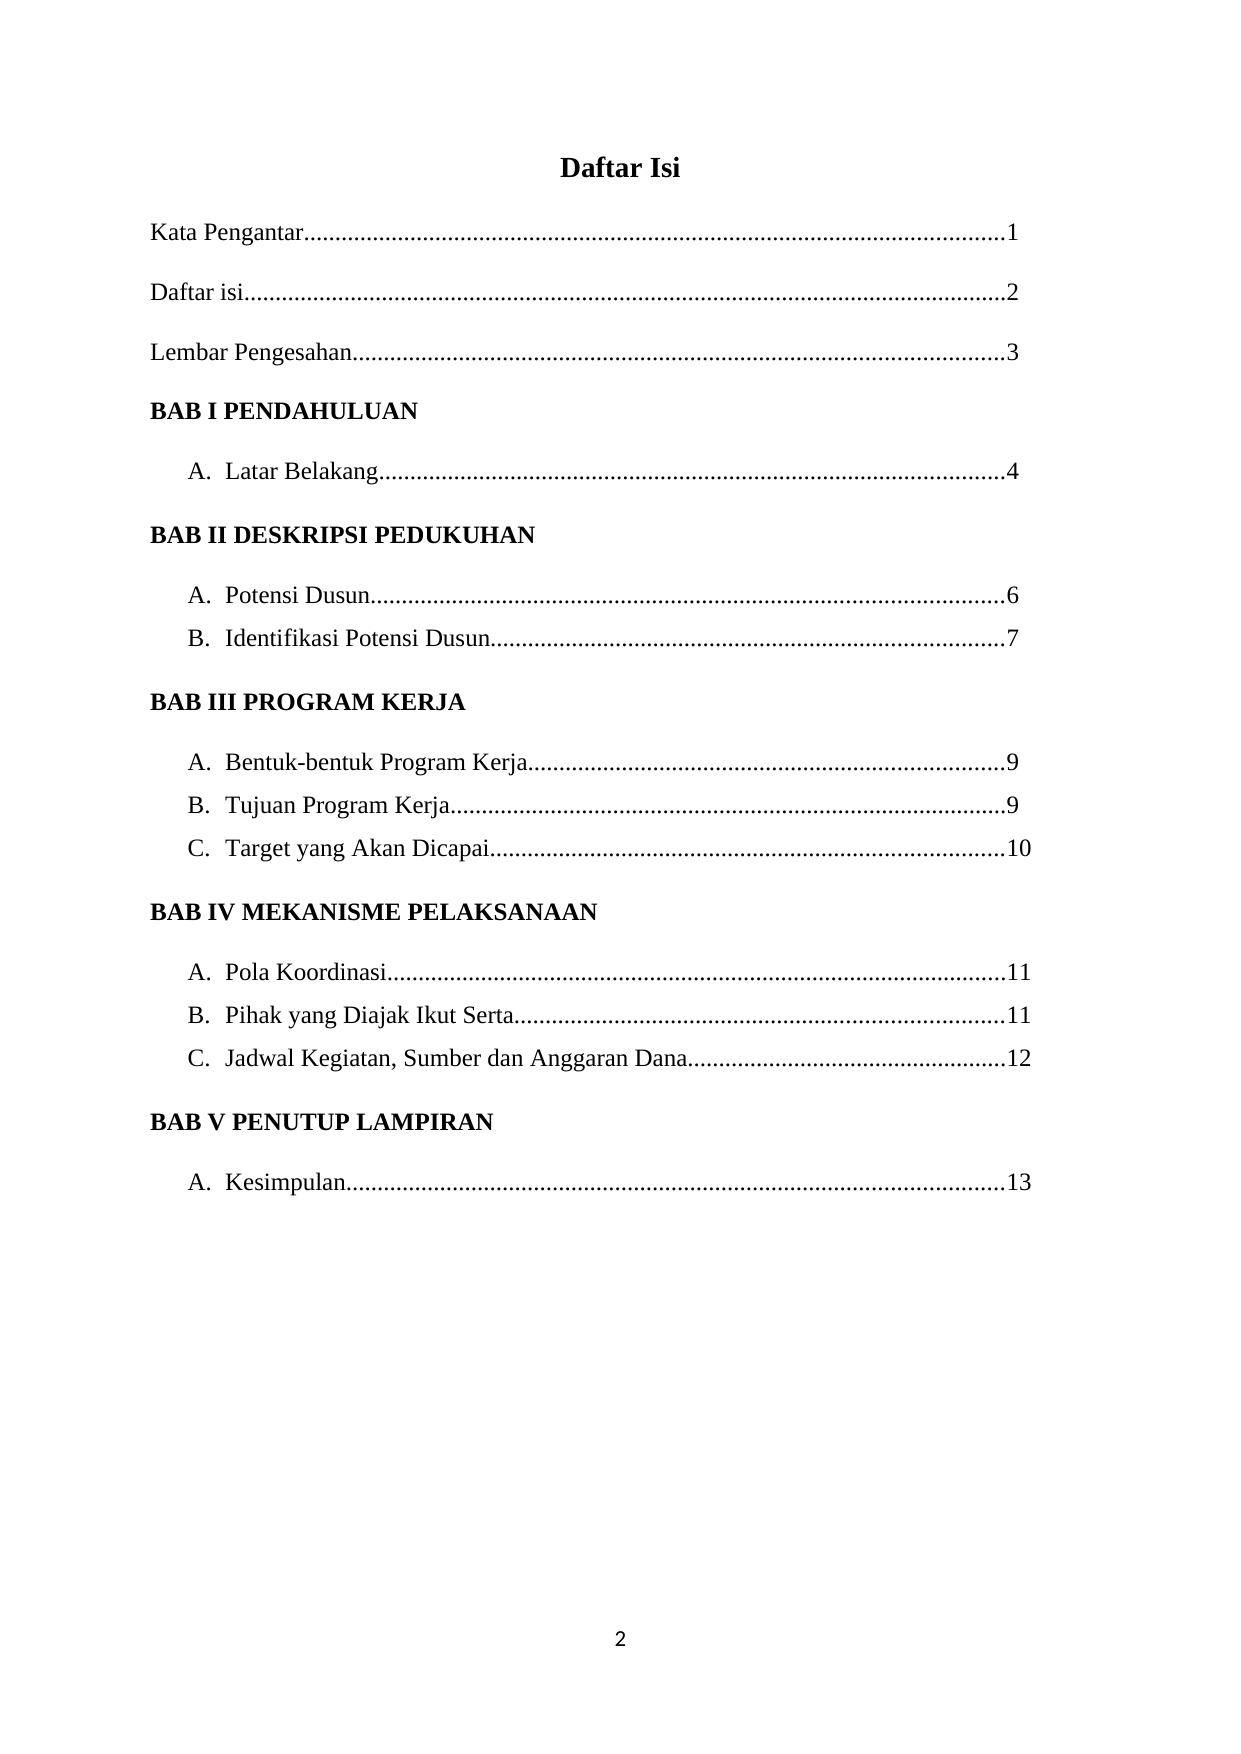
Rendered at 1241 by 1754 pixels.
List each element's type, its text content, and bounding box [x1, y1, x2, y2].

list Pola Koordinasi 11 [187, 957, 1090, 986]
text Lembar Pengesahan 3 [150, 337, 1090, 365]
text Kata Pengantar 1 [150, 217, 1090, 246]
text BAB V PENUTUP LAMPIRAN [150, 1107, 1090, 1136]
list Pihak yang Diajak Ikut Serta 11 [187, 1000, 1090, 1029]
text BAB I PENDAHULUAN [150, 396, 1090, 425]
text BAB III PROGRAM KERJA [150, 687, 1090, 716]
text BAB II DESKRIPSI PEDUKUHAN [150, 520, 1090, 549]
list Tujuan Program Kerja 9 [187, 790, 1090, 819]
list Potensi Dusun 6 [187, 580, 1090, 609]
list Target yang Akan Dicapai 10 [187, 833, 1090, 862]
text Daftar isi 2 [150, 277, 1090, 306]
list Latar Belakang 4 [187, 456, 1090, 485]
text BAB IV MEKANISME PELAKSANAAN [150, 897, 1090, 926]
list Jadwal Kegiatan, Sumber dan Anggaran Dana 12 [187, 1043, 1090, 1072]
list Identifikasi Potensi Dusun 7 [187, 623, 1090, 652]
text Daftar Isi [150, 150, 1090, 183]
list Bentuk-bentuk Program Kerja 9 [187, 747, 1090, 776]
list Kesimpulan 13 [187, 1167, 1090, 1196]
